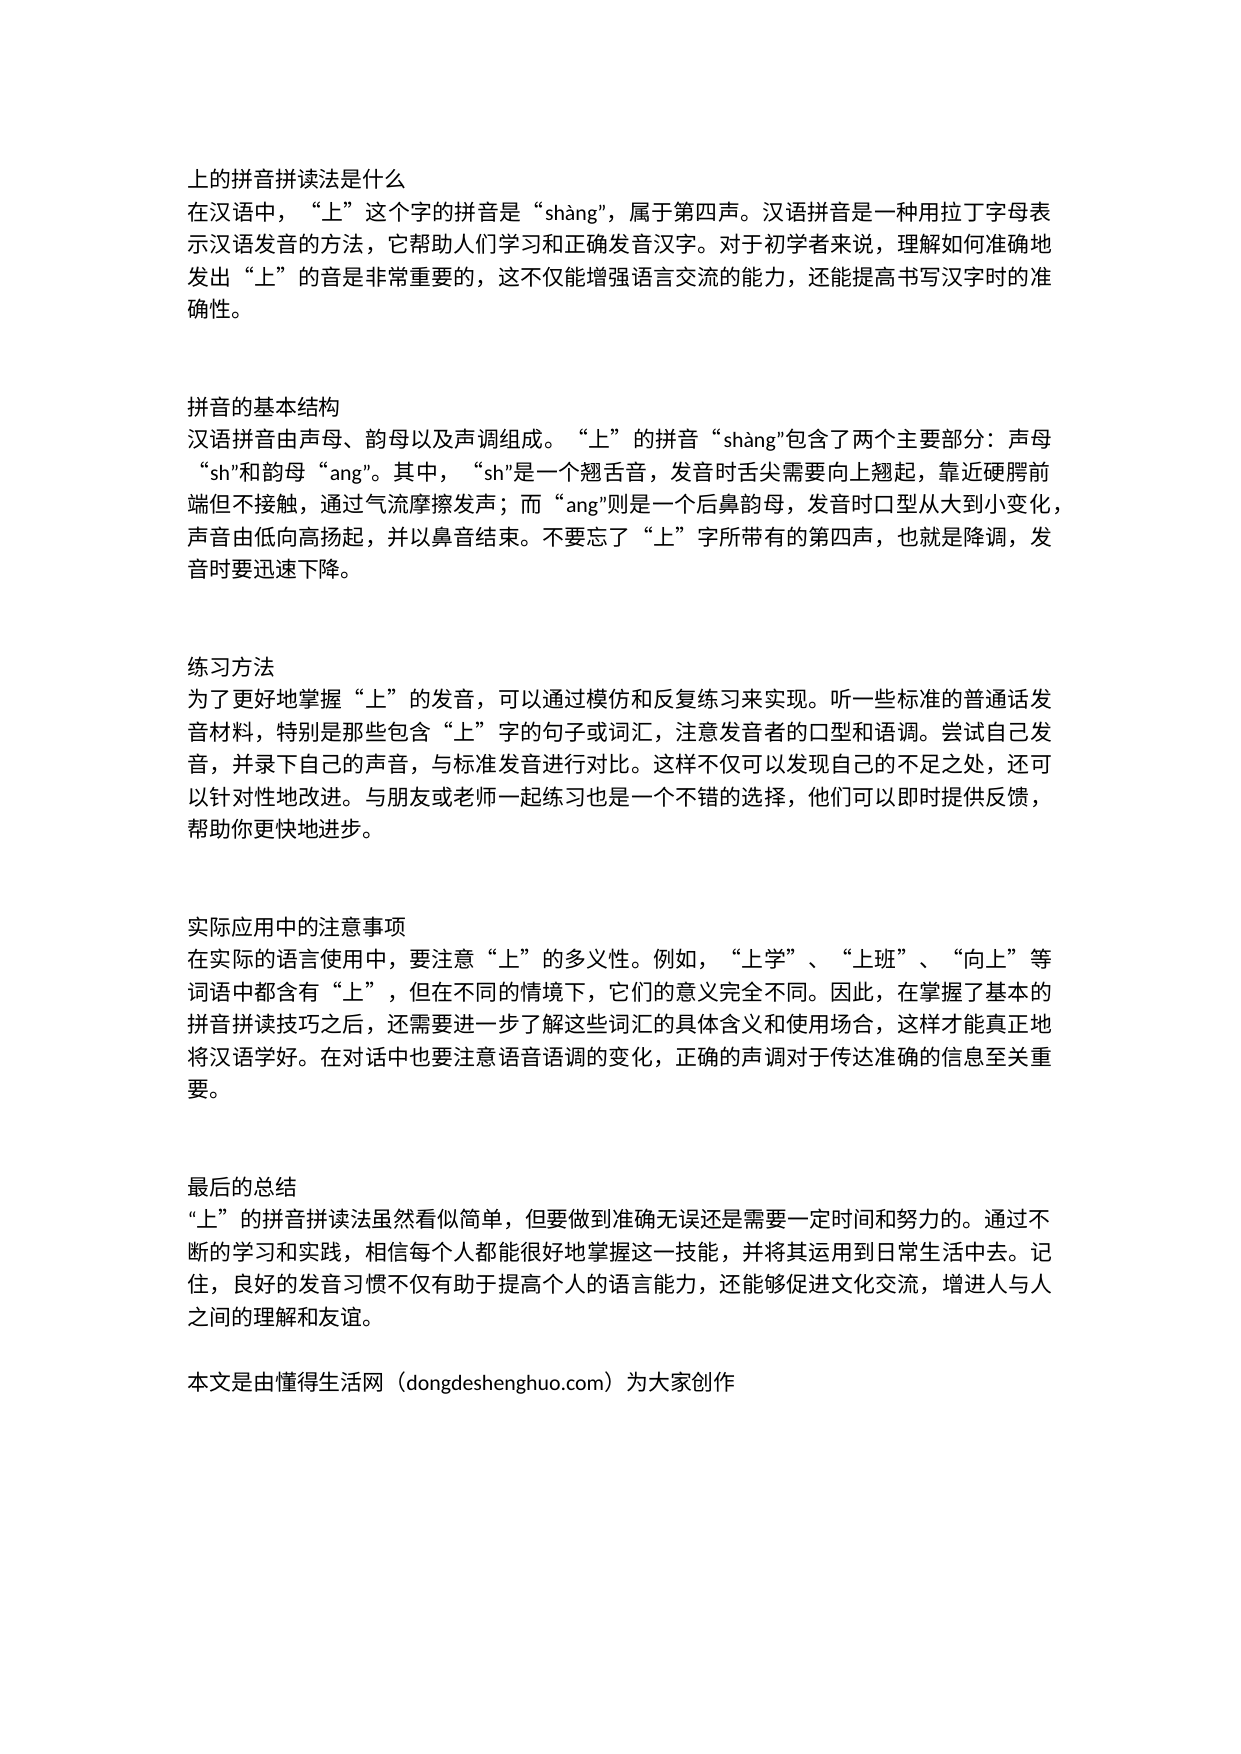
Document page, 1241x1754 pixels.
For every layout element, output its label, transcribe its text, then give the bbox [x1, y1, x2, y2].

text 上的拼音拼读法是什么 [187, 162, 1053, 194]
text 在汉语中，“上”这个字的拼音是“shàng”，属于第四声。汉语拼音是一种用拉丁字母表示汉语发音的方法，它帮助人们学习和正确发音汉字。对于初学者来说，理解如何准确地发出“上”的音是非常重要的，这不仅能增强语言交流的能力，还能提高书写汉字时的准确性。 [187, 194, 1053, 324]
text 最后的总结 [187, 1169, 1053, 1202]
text 本文是由懂得生活网（dongdeshenghuo.com）为大家创作 [187, 1364, 1053, 1397]
text 拼音的基本结构 [187, 389, 1053, 422]
text “上”的拼音拼读法虽然看似简单，但要做到准确无误还是需要一定时间和努力的。通过不断的学习和实践，相信每个人都能很好地掌握这一技能，并将其运用到日常生活中去。记住，良好的发音习惯不仅有助于提高个人的语言能力，还能够促进文化交流，增进人与人之间的理解和友谊。 [187, 1202, 1053, 1332]
text 为了更好地掌握“上”的发音，可以通过模仿和反复练习来实现。听一些标准的普通话发音材料，特别是那些包含“上”字的句子或词汇，注意发音者的口型和语调。尝试自己发音，并录下自己的声音，与标准发音进行对比。这样不仅可以发现自己的不足之处，还可以针对性地改进。与朋友或老师一起练习也是一个不错的选择，他们可以即时提供反馈，帮助你更快地进步。 [187, 682, 1053, 844]
text 在实际的语言使用中，要注意“上”的多义性。例如，“上学”、“上班”、“向上”等词语中都含有“上”，但在不同的情境下，它们的意义完全不同。因此，在掌握了基本的拼音拼读技巧之后，还需要进一步了解这些词汇的具体含义和使用场合，这样才能真正地将汉语学好。在对话中也要注意语音语调的变化，正确的声调对于传达准确的信息至关重要。 [187, 942, 1053, 1104]
text 实际应用中的注意事项 [187, 909, 1053, 942]
text 练习方法 [187, 649, 1053, 682]
text 汉语拼音由声母、韵母以及声调组成。“上”的拼音“shàng”包含了两个主要部分：声母“sh”和韵母“ang”。其中，“sh”是一个翘舌音，发音时舌尖需要向上翘起，靠近硬腭前端但不接触，通过气流摩擦发声；而“ang”则是一个后鼻韵母，发音时口型从大到小变化，声音由低向高扬起，并以鼻音结束。不要忘了“上”字所带有的第四声，也就是降调，发音时要迅速下降。 [187, 422, 1053, 584]
